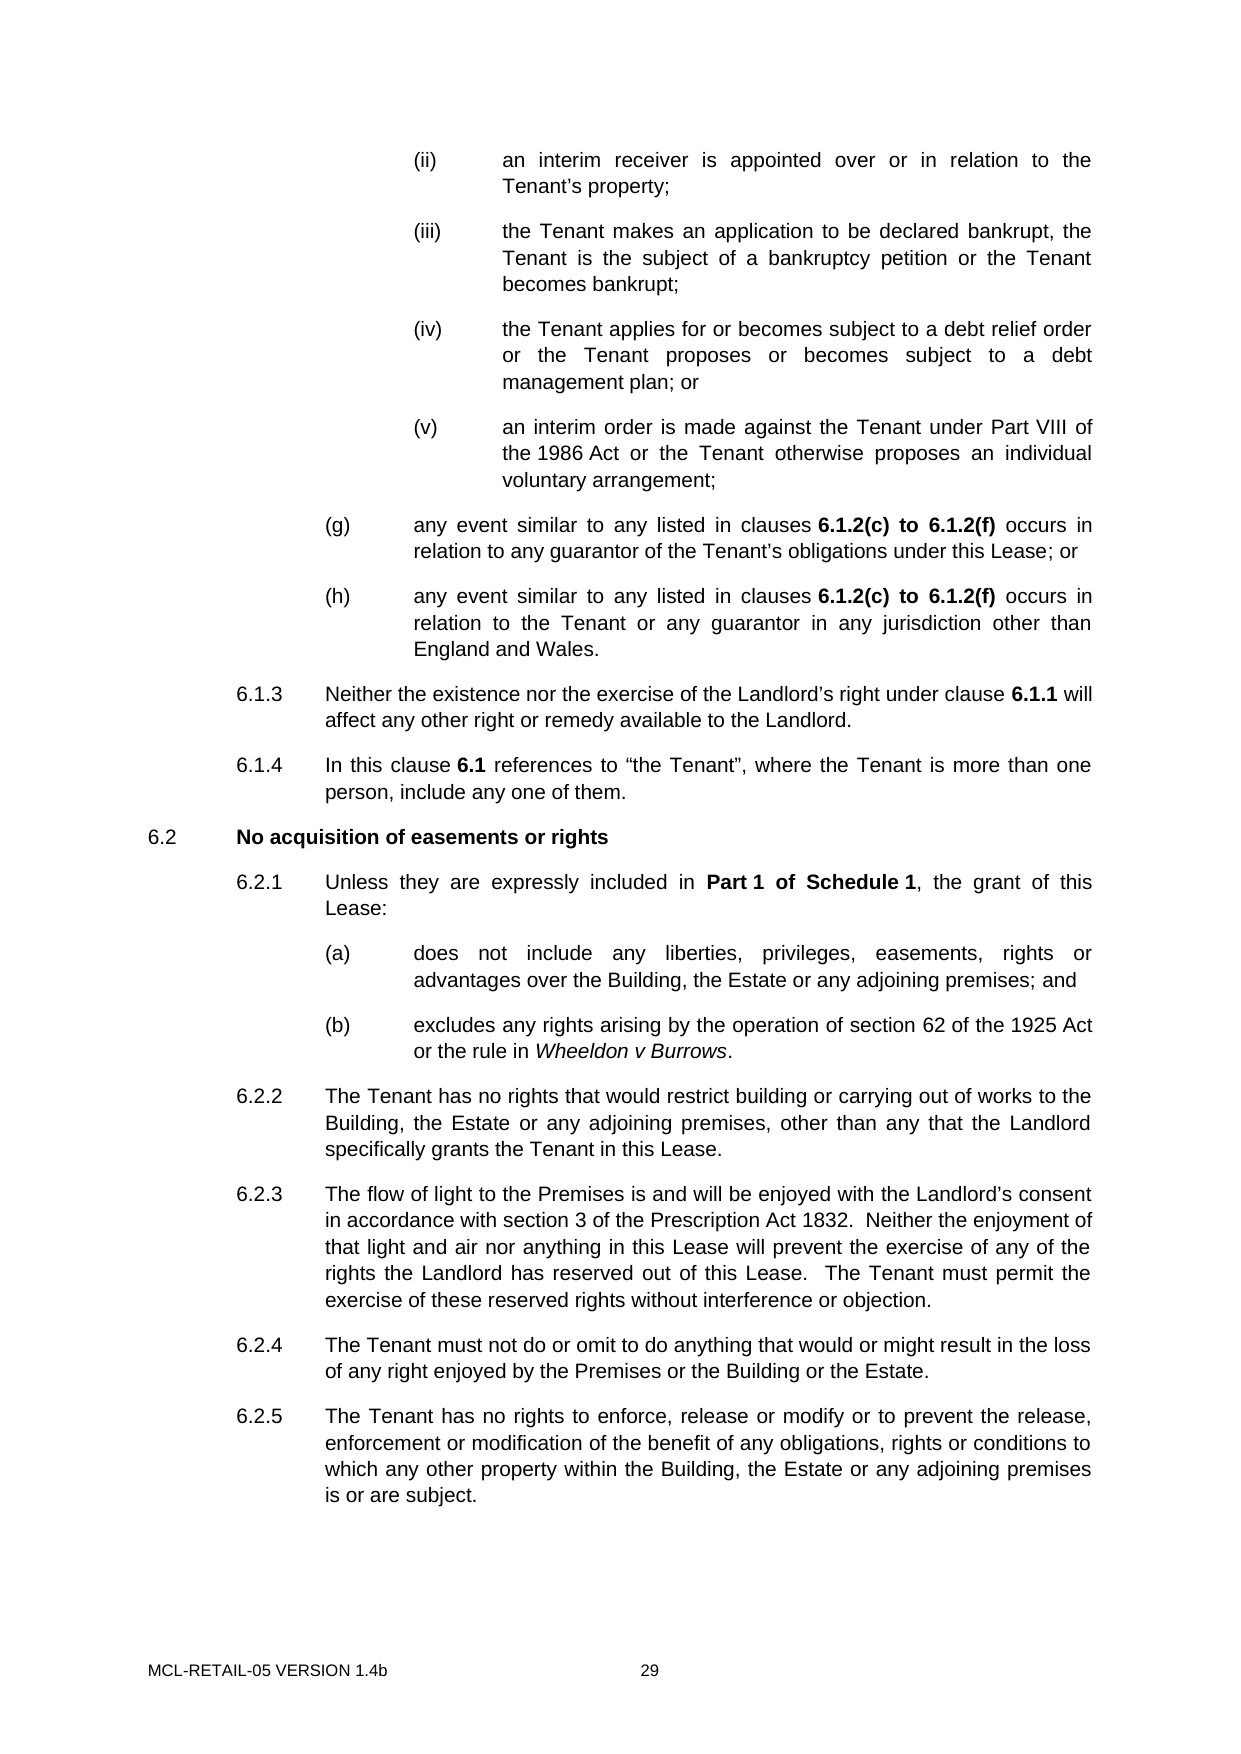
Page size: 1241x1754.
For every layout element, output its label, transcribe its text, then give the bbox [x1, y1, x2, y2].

subtitle Neither the existence nor the exercise of the Landlord’s right under clause 6.1.1 will affect any other right or remedy available to the Landlord. [236, 682, 1093, 732]
subtitle The flow of light to the Premises is and will be enjoyed with the Landlord’s consent in accordance with section 3 of the Prescription Act 1832. Neither the enjoyment of that light and air nor anything in this Lease will prevent the exercise of any of the rights the Landlord has reserved out of this Lease. The Tenant must permit the exercise of these reserved rights without interference or objection. [236, 1182, 1093, 1311]
subtitle does not include any liberties, privileges, easements, rights or advantages over the Building, the Estate or any adjoining premises; and [325, 941, 1093, 992]
subtitle excludes any rights arising by the operation of section 62 of the 1925 Act or the rule in Wheeldon v Burrows. [325, 1013, 1093, 1063]
subtitle Unless they are expressly included in Part 1 of Schedule 1, the grant of this Lease: [236, 870, 1093, 920]
subtitle No acquisition of easements or rights [148, 825, 1093, 849]
subtitle In this clause 6.1 references to “the Tenant”, where the Tenant is more than one person, include any one of them. [236, 753, 1093, 803]
subtitle any event similar to any listed in clauses 6.1.2(c) to 6.1.2(f) occurs in relation to the Tenant or any guarantor in any jurisdiction other than England and Wales. [325, 584, 1093, 661]
subtitle The Tenant has no rights to enforce, release or modify or to prevent the release, enforcement or modification of the benefit of any obligations, rights or conditions to which any other property within the Building, the Estate or any adjoining premises is or are subject. [236, 1404, 1093, 1507]
subtitle the Tenant applies for or becomes subject to a debt relief order or the Tenant proposes or becomes subject to a debt management plan; or [413, 317, 1093, 393]
subtitle an interim receiver is appointed over or in relation to the Tenant’s property; [413, 148, 1093, 198]
subtitle The Tenant must not do or omit to do anything that would or might result in the loss of any right enjoyed by the Premises or the Building or the Estate. [236, 1332, 1093, 1383]
subtitle an interim order is made against the Tenant under Part VIII of the 1986 Act or the Tenant otherwise proposes an individual voluntary arrangement; [413, 415, 1093, 491]
subtitle the Tenant makes an application to be declared bankrupt, the Tenant is the subject of a bankruptcy petition or the Tenant becomes bankrupt; [413, 219, 1093, 296]
subtitle any event similar to any listed in clauses 6.1.2(c) to 6.1.2(f) occurs in relation to any guarantor of the Tenant’s obligations under this Lease; or [325, 512, 1093, 563]
subtitle The Tenant has no rights that would restrict building or carrying out of works to the Building, the Estate or any adjoining premises, other than any that the Landlord specifically grants the Tenant in this Lease. [236, 1084, 1093, 1161]
